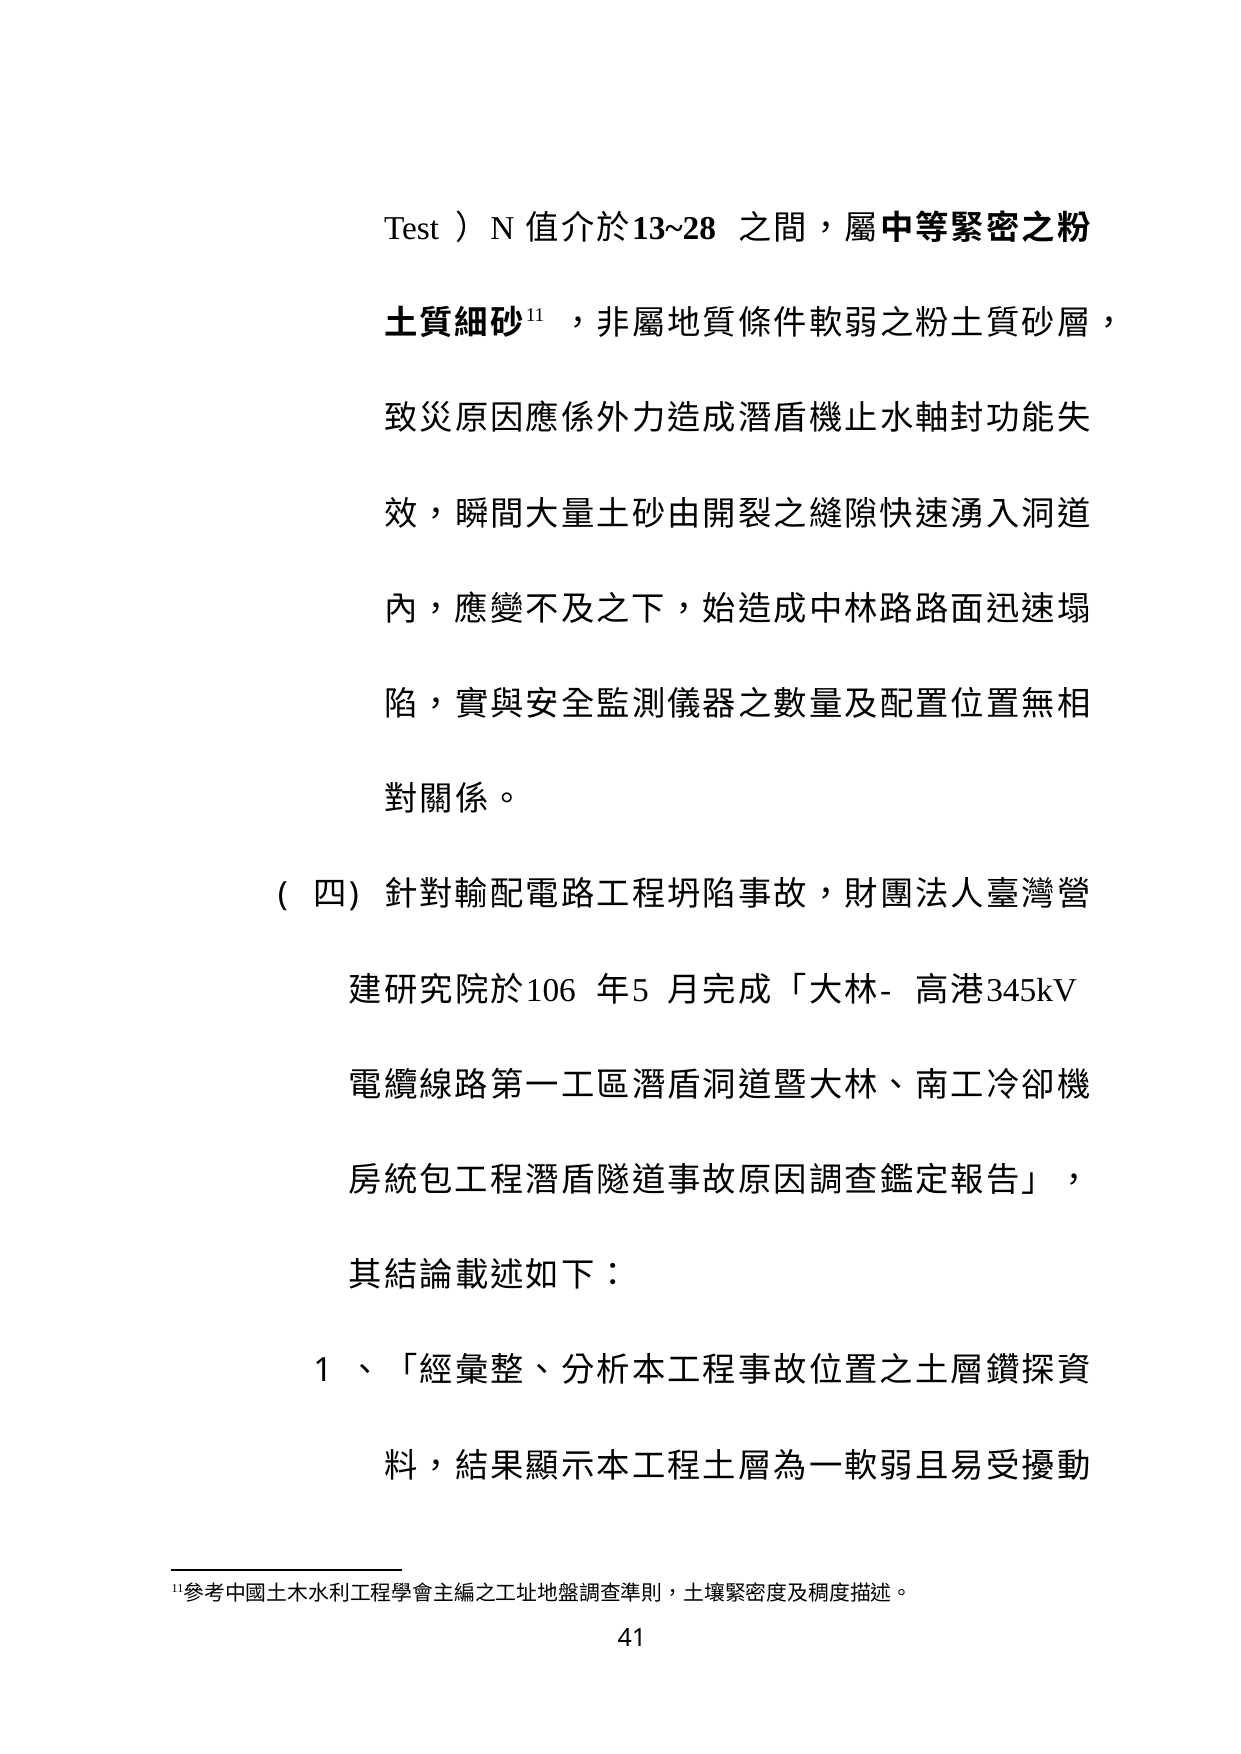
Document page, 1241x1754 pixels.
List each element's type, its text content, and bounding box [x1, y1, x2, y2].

subtitle 針對輸配電路工程坍陷事故，財團法人臺灣營建研究院於106年5月完成「大林-高港345kV電纜線路第一工區潛盾洞道暨大林、南工冷卻機房統包工程潛盾隧道事故原因調查鑑定報告」，其結論載述如下： [254, 844, 1092, 1320]
